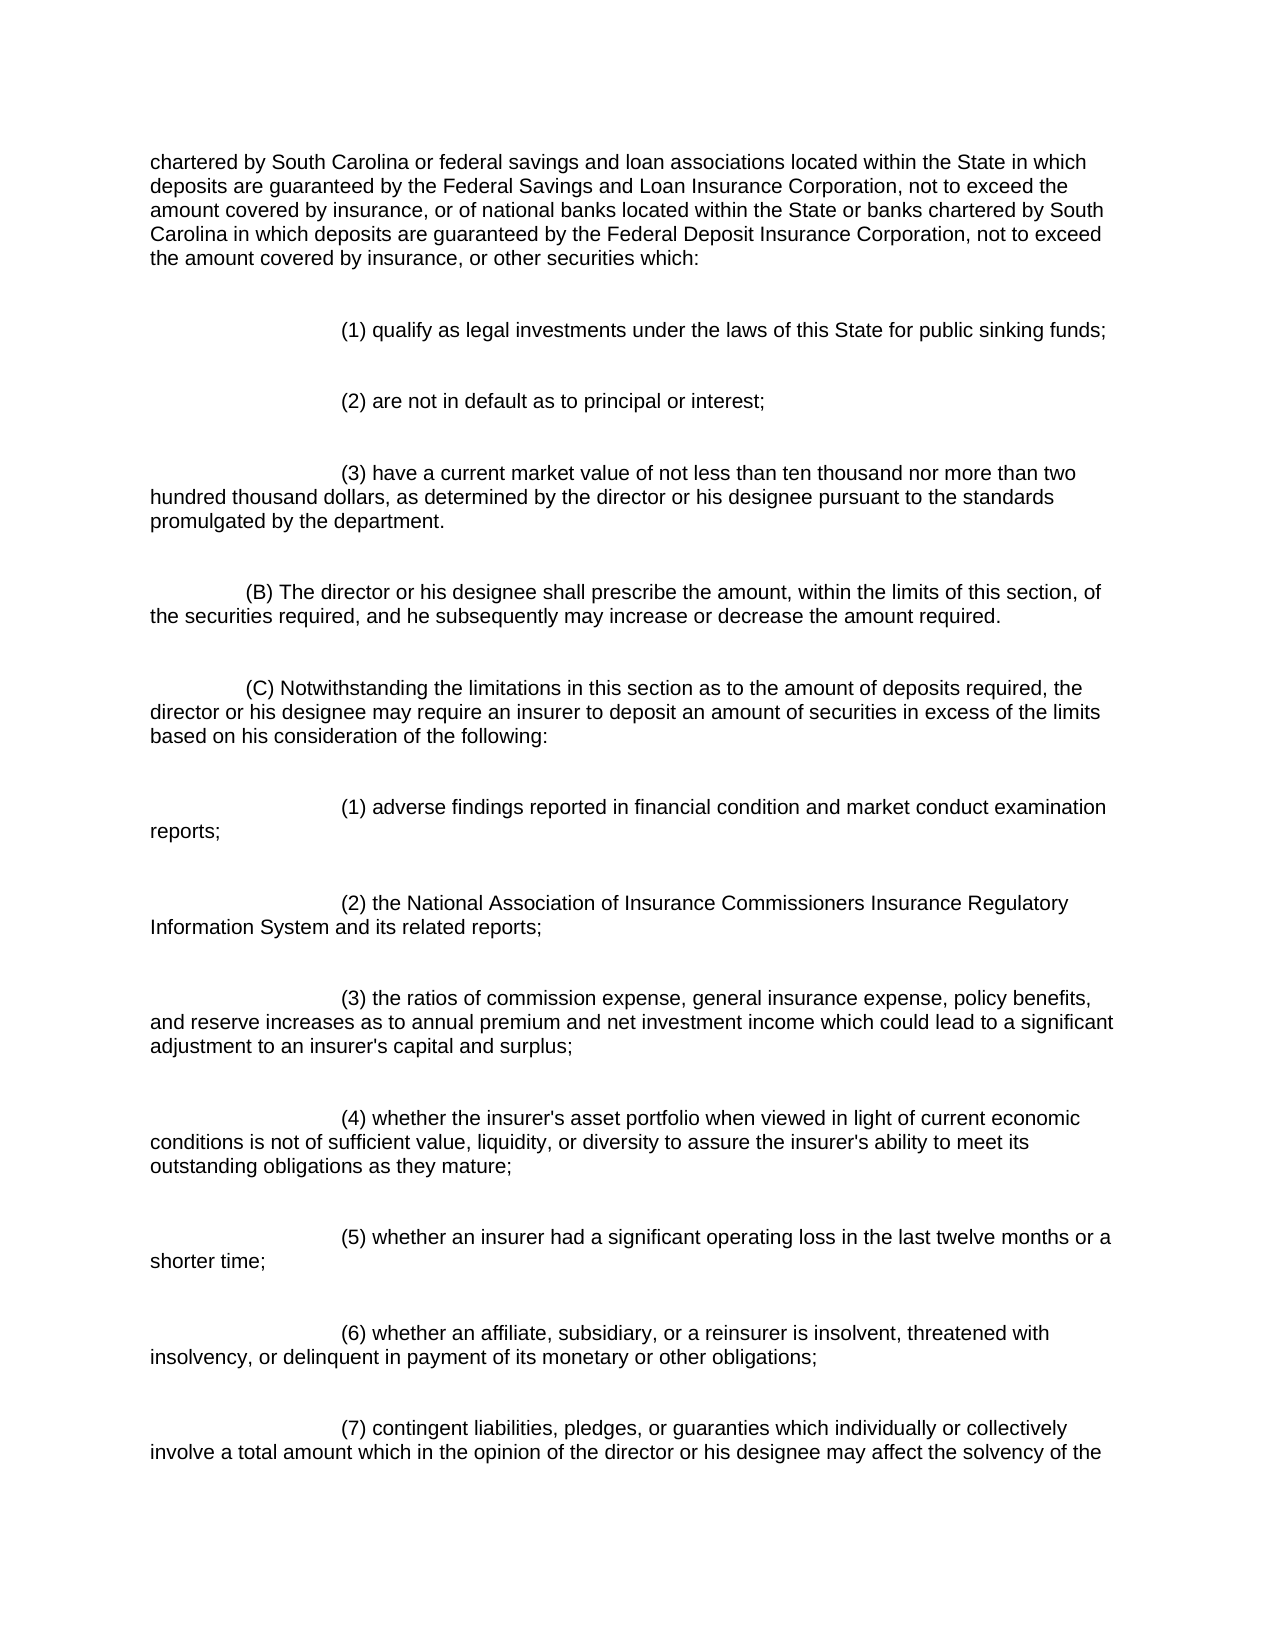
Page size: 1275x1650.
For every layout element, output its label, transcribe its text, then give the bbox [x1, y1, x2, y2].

text (2) the National Association of Insurance Commissioners Insurance Regulatory Information System and its related reports; [150, 891, 1125, 962]
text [150, 1416, 1125, 1464]
text (3) have a current market value of not less than ten thousand nor more than two hundred thousand dollars, as determined by the director or his designee pursuant to the standards promulgated by the department. [150, 461, 1125, 556]
text (6) whether an affiliate, subsidiary, or a reinsurer is insolvent, threatened with insolvency, or delinquent in payment of its monetary or other obligations; [150, 1321, 1125, 1392]
text (B) The director or his designee shall prescribe the amount, within the limits of this section, of the securities required, and he subsequently may increase or decrease the amount required. [150, 580, 1125, 652]
text (1) adverse findings reported in financial condition and market conduct examination reports; [150, 795, 1125, 867]
text (4) whether the insurer's asset portfolio when viewed in light of current economic conditions is not of sufficient value, liquidity, or diversity to assure the insurer's ability to meet its outstanding obligations as they mature; [150, 1106, 1125, 1201]
text (1) qualify as legal investments under the laws of this State for public sinking funds; [150, 317, 1125, 365]
text (3) the ratios of commission expense, general insurance expense, policy benefits, and reserve increases as to annual premium and net investment income which could lead to a significant adjustment to an insurer's capital and surplus; [150, 986, 1125, 1082]
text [150, 150, 1125, 293]
text (2) are not in default as to principal or interest; [150, 389, 1125, 437]
text (C) Notwithstanding the limitations in this section as to the amount of deposits required, the director or his designee may require an insurer to deposit an amount of securities in excess of the limits based on his consideration of the following: [150, 676, 1125, 771]
text (5) whether an insurer had a significant operating loss in the last twelve months or a shorter time; [150, 1225, 1125, 1297]
